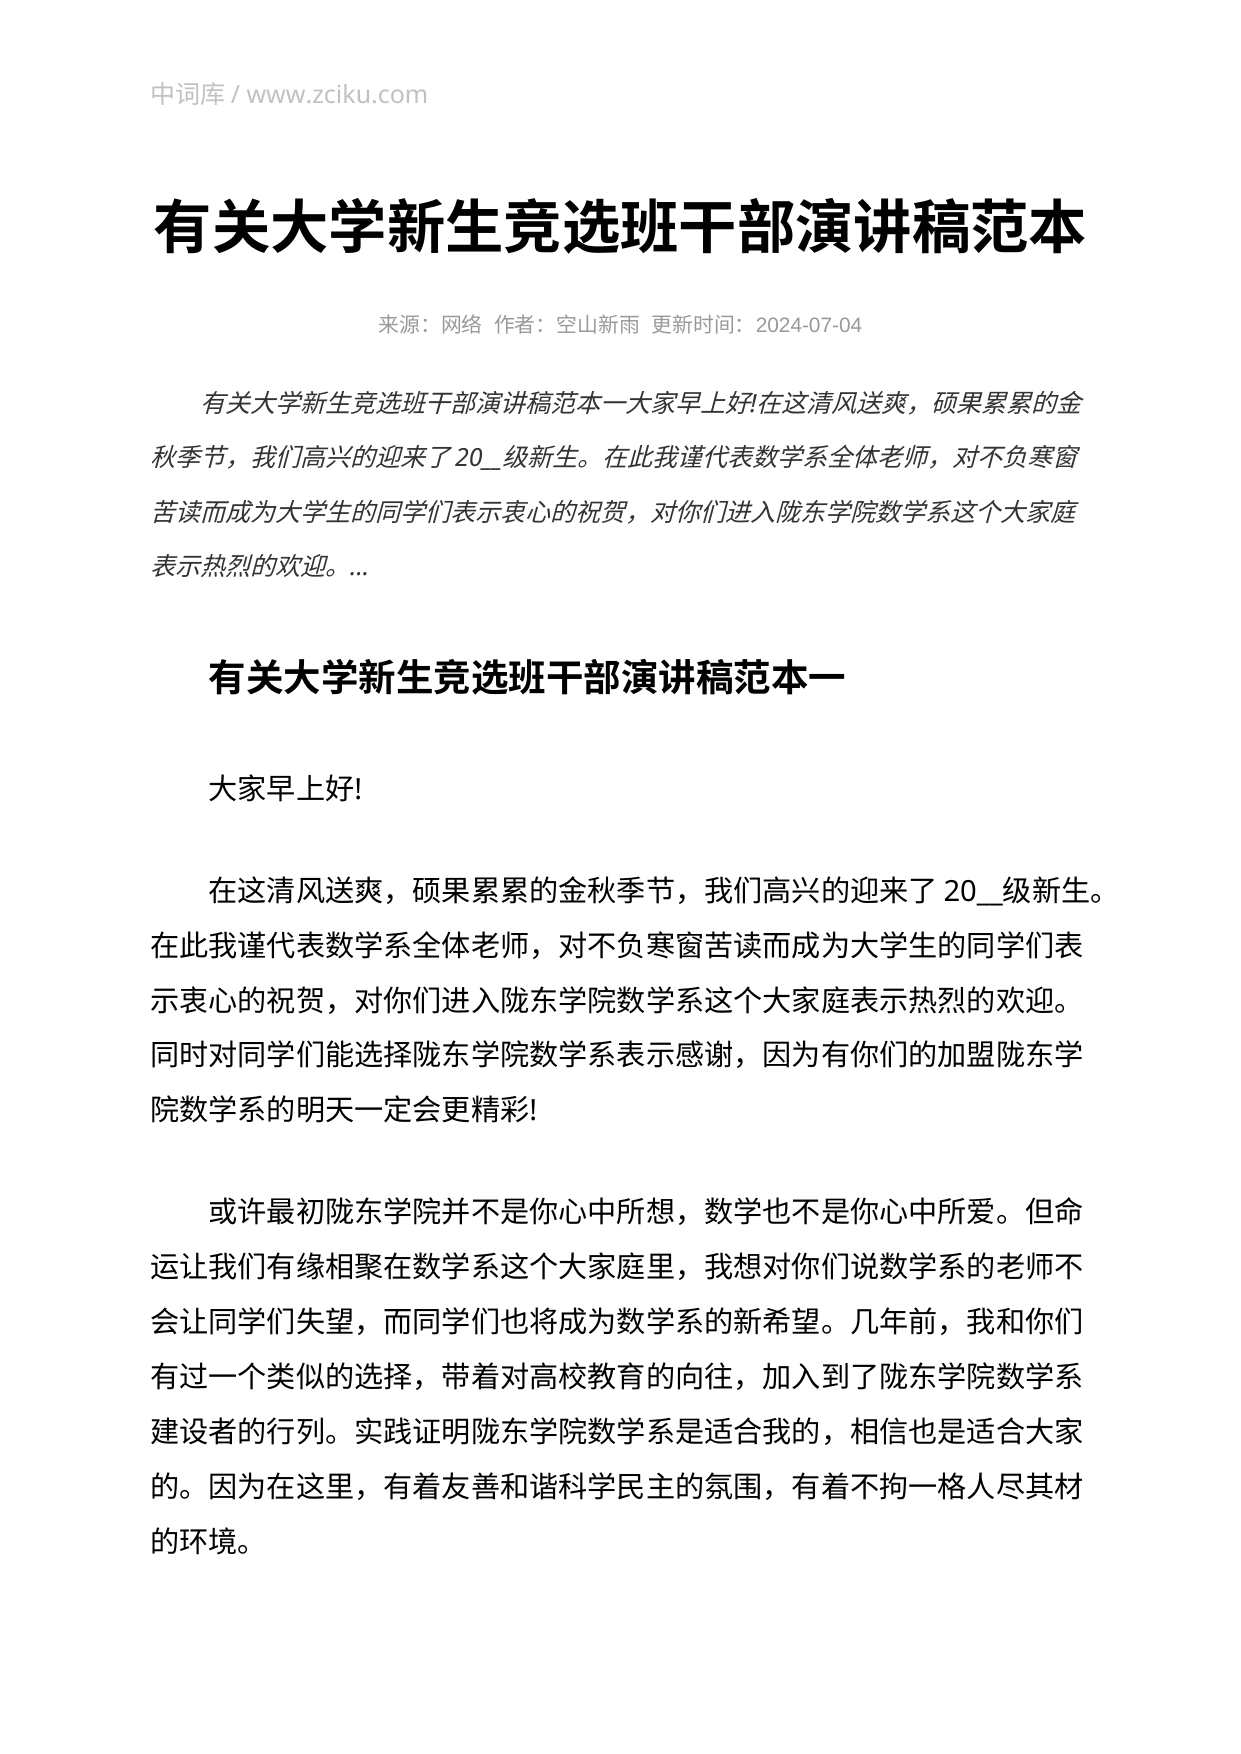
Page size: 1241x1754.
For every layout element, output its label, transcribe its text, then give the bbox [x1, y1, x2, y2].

text 有关大学新生竞选班干部演讲稿范本一大家早上好!在这清风送爽，硕果累累的金秋季节，我们高兴的迎来了20__级新生。在此我谨代表数学系全体老师，对不负寒窗苦读而成为大学生的同学们表示衷心的祝贺，对你们进入陇东学院数学系这个大家庭表示热烈的欢迎。... [150, 383, 1090, 583]
text 有关大学新生竞选班干部演讲稿范本一 [150, 648, 1090, 702]
text 大家早上好! [150, 765, 1090, 808]
text 来源：网络 作者：空山新雨 更新时间：2024-07-04 [150, 313, 1090, 337]
subtitle 有关大学新生竞选班干部演讲稿范本 [150, 181, 1090, 266]
text 在这清风送爽，硕果累累的金秋季节，我们高兴的迎来了20__级新生。在此我谨代表数学系全体老师，对不负寒窗苦读而成为大学生的同学们表示衷心的祝贺，对你们进入陇东学院数学系这个大家庭表示热烈的欢迎。同时对同学们能选择陇东学院数学系表示感谢，因为有你们的加盟陇东学院数学系的明天一定会更精彩! [150, 867, 1090, 1129]
text 或许最初陇东学院并不是你心中所想，数学也不是你心中所爱。但命运让我们有缘相聚在数学系这个大家庭里，我想对你们说数学系的老师不会让同学们失望，而同学们也将成为数学系的新希望。几年前，我和你们有过一个类似的选择，带着对高校教育的向往，加入到了陇东学院数学系建设者的行列。实践证明陇东学院数学系是适合我的，相信也是适合大家的。因为在这里，有着友善和谐科学民主的氛围，有着不拘一格人尽其材的环境。 [150, 1189, 1090, 1561]
